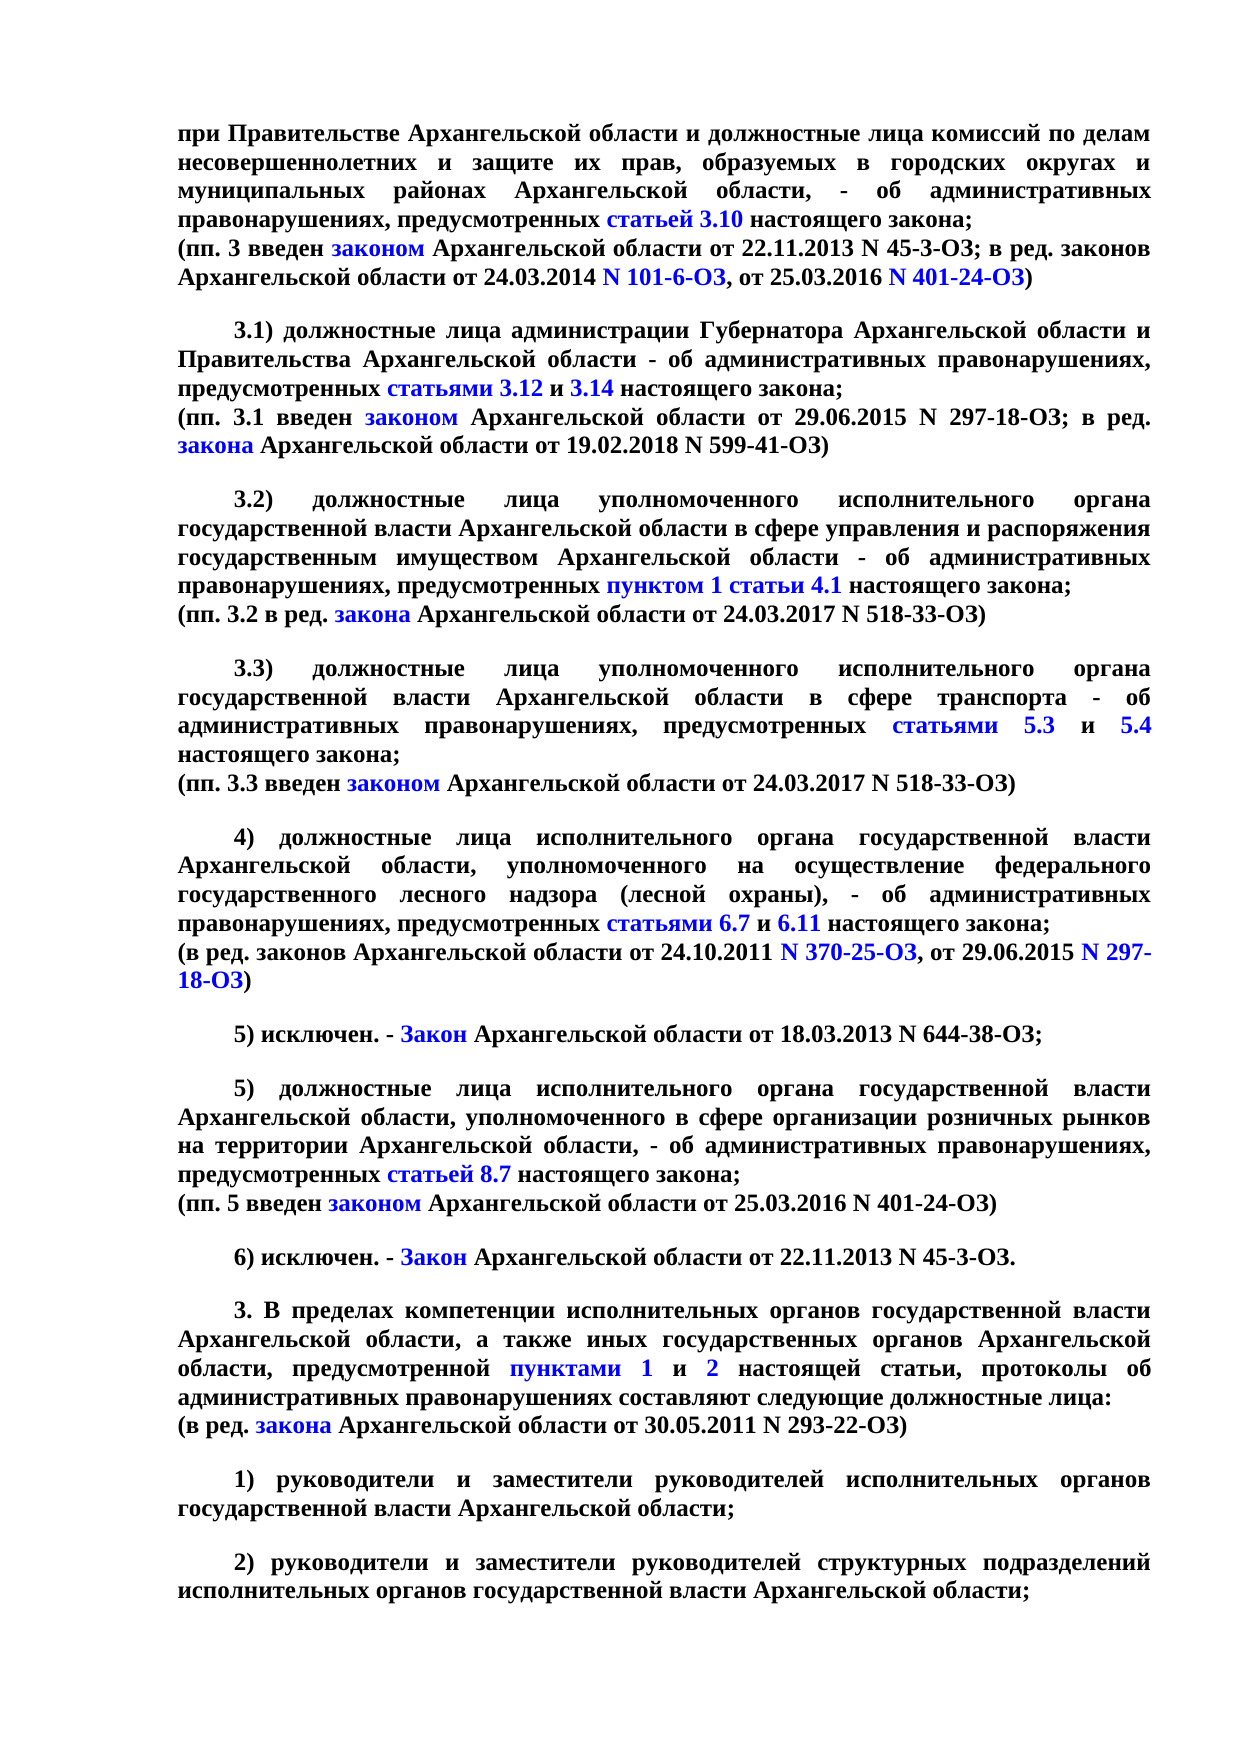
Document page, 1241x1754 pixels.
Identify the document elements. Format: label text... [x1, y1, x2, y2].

text (в ред. закона Архангельской области от 30.05.2011 N 293-22-ОЗ) [177, 1411, 1152, 1439]
text (пп. 5 введен законом Архангельской области от 25.03.2016 N 401-24-ОЗ) [177, 1188, 1152, 1217]
text (пп. 3 введен законом Архангельской области от 22.11.2013 N 45-3-ОЗ; в ред. законов Архангельской области от 24.03.2014 N 101-6-ОЗ, от 25.03.2016 N 401-24-ОЗ) [177, 233, 1152, 291]
text 3.2) должностные лица уполномоченного исполнительного органа государственной власти Архангельской области в сфере управления и распоряжения государственным имуществом Архангельской области - об административных правонарушениях, предусмотренных пунктом 1 статьи 4.1 настоящего закона; [177, 484, 1152, 599]
text (пп. 3.3 введен законом Архангельской области от 24.03.2017 N 518-33-ОЗ) [177, 768, 1152, 797]
text 6) исключен. - Закон Архангельской области от 22.11.2013 N 45-3-ОЗ. [177, 1242, 1152, 1271]
text 1) руководители и заместители руководителей исполнительных органов государственной власти Архангельской области; [177, 1464, 1152, 1522]
text 3. В пределах компетенции исполнительных органов государственной власти Архангельской области, а также иных государственных органов Архангельской области, предусмотренной пунктами 1 и 2 настоящей статьи, протоколы об административных правонарушениях составляют следующие должностные лица: [177, 1296, 1152, 1411]
text 5) исключен. - Закон Архангельской области от 18.03.2013 N 644-38-ОЗ; [177, 1019, 1152, 1048]
text 5) должностные лица исполнительного органа государственной власти Архангельской области, уполномоченного в сфере организации розничных рынков на территории Архангельской области, - об административных правонарушениях, предусмотренных статьей 8.7 настоящего закона; [177, 1073, 1152, 1188]
text 3.3) должностные лица уполномоченного исполнительного органа государственной власти Архангельской области в сфере транспорта - об административных правонарушениях, предусмотренных статьями 5.3 и 5.4 настоящего закона; [177, 653, 1152, 768]
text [177, 118, 1152, 233]
text 4) должностные лица исполнительного органа государственной власти Архангельской области, уполномоченного на осуществление федерального государственного лесного надзора (лесной охраны), - об административных правонарушениях, предусмотренных статьями 6.7 и 6.11 настоящего закона; [177, 822, 1152, 937]
text 3.1) должностные лица администрации Губернатора Архангельской области и Правительства Архангельской области - об административных правонарушениях, предусмотренных статьями 3.12 и 3.14 настоящего закона; [177, 316, 1152, 402]
text (пп. 3.1 введен законом Архангельской области от 29.06.2015 N 297-18-ОЗ; в ред. закона Архангельской области от 19.02.2018 N 599-41-ОЗ) [177, 402, 1152, 459]
text (пп. 3.2 в ред. закона Архангельской области от 24.03.2017 N 518-33-ОЗ) [177, 599, 1152, 628]
text (в ред. законов Архангельской области от 24.10.2011 N 370-25-ОЗ, от 29.06.2015 N 297-18-ОЗ) [177, 937, 1152, 994]
text 2) руководители и заместители руководителей структурных подразделений исполнительных органов государственной власти Архангельской области; [177, 1547, 1152, 1604]
